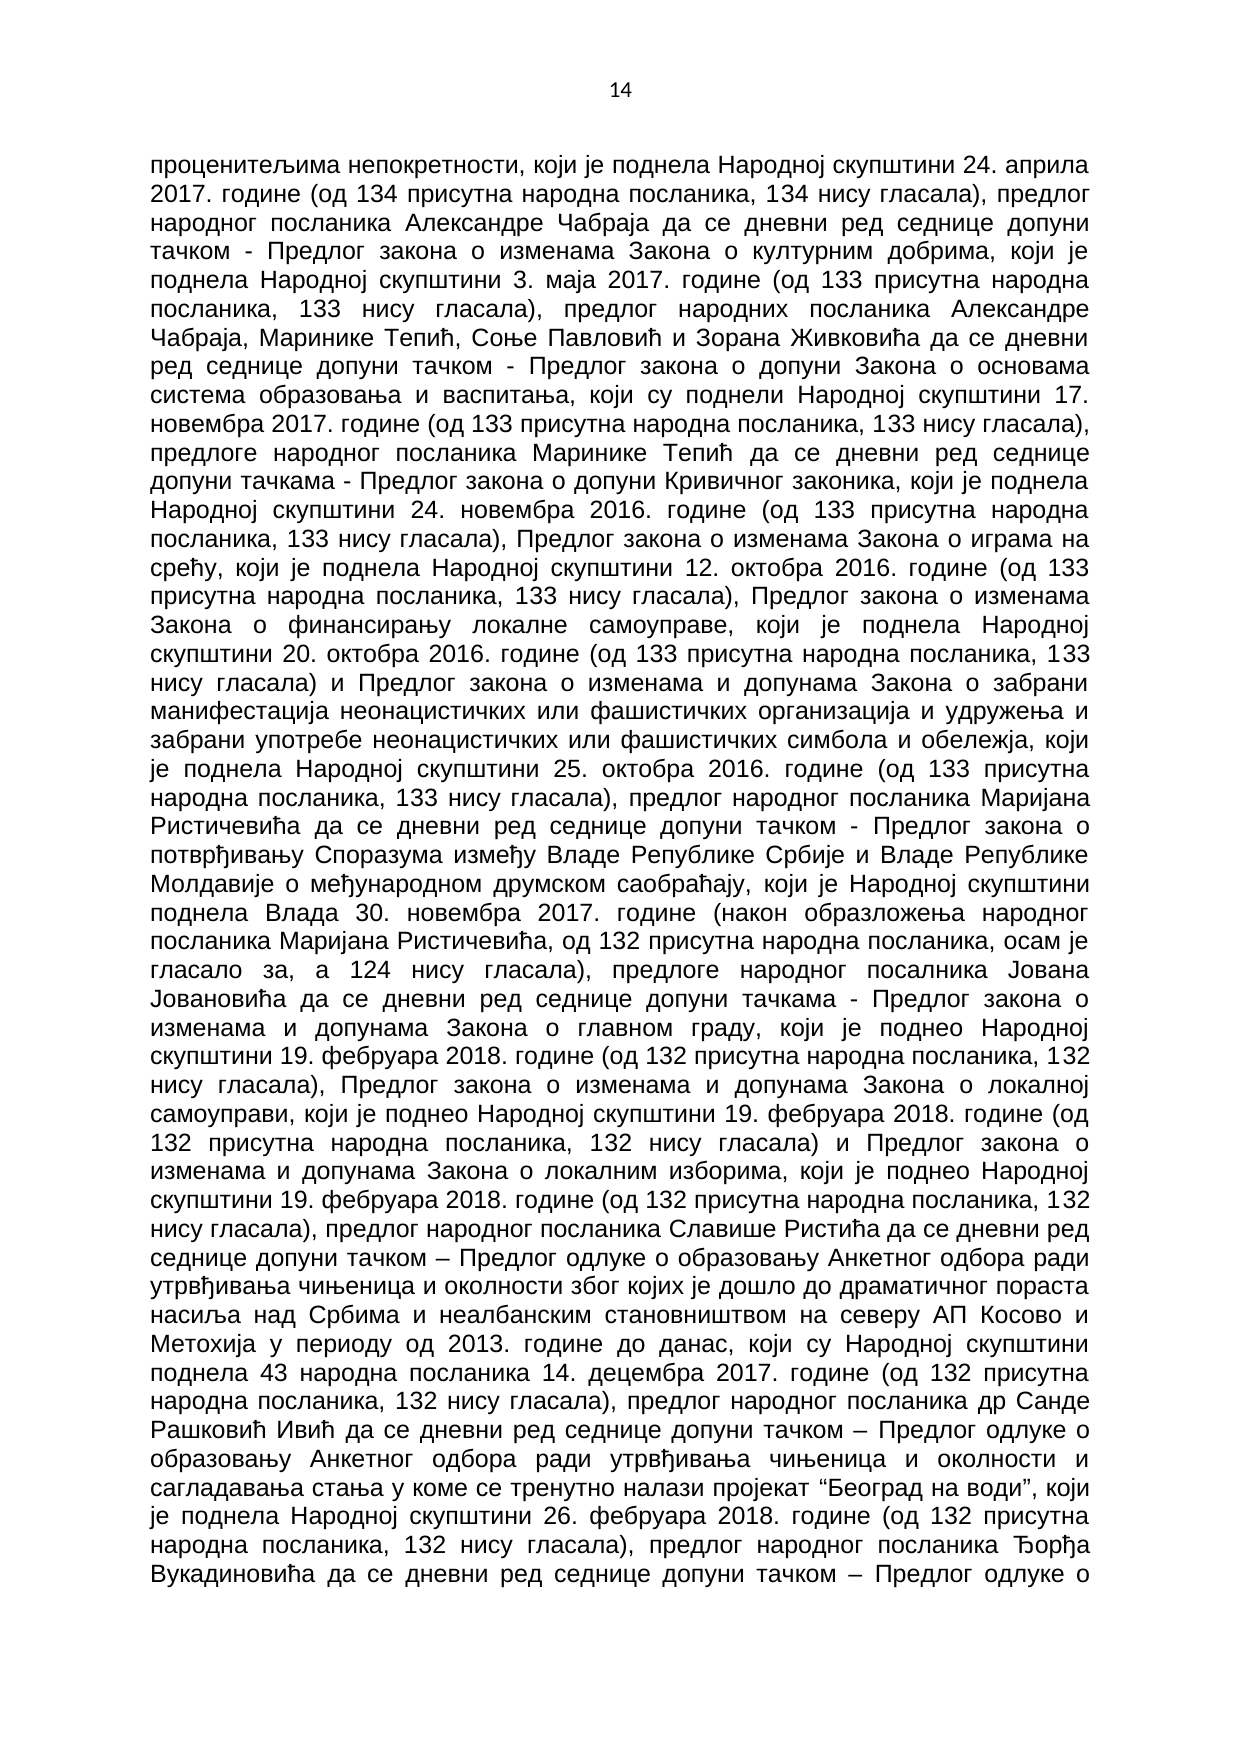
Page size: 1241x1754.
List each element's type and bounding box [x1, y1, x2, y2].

text [150, 150, 1090, 1587]
